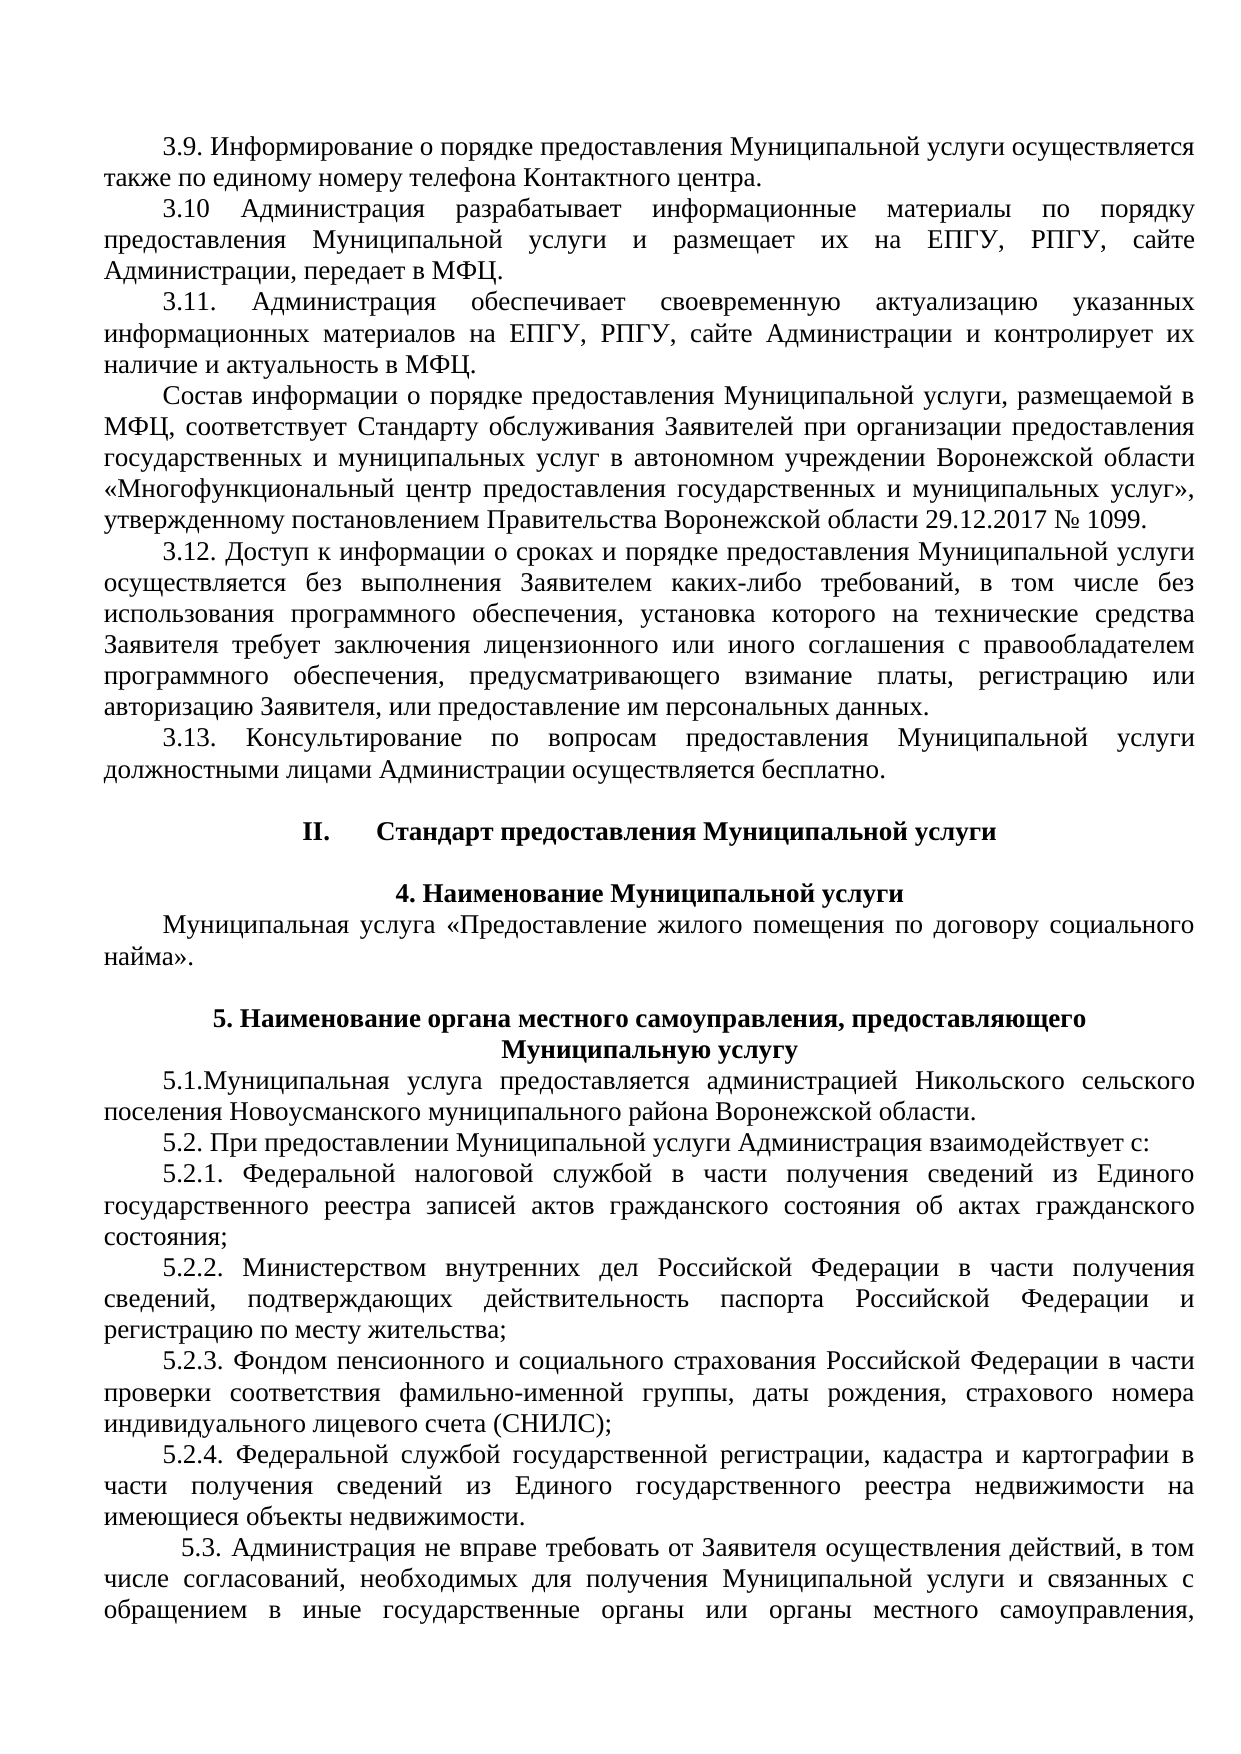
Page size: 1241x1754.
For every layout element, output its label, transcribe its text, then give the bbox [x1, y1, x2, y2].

list Стандарт предоставления Муниципальной услуги [103, 815, 1196, 846]
text 5.2.2. Министерством внутренних дел Российской Федерации в части получения сведений, подтверждающих действительность паспорта Российской Федерации и регистрацию по месту жительства; [103, 1251, 1196, 1344]
text 4. Наименование Муниципальной услуги [103, 877, 1196, 908]
text 5.2.1. Федеральной налоговой службой в части получения сведений из Единого государственного реестра записей актов гражданского состояния об актах гражданского состояния; [103, 1158, 1196, 1251]
text 5.1.Муниципальная услуга предоставляется администрацией Никольского сельского поселения Новоусманского муниципального района Воронежской области. [103, 1064, 1196, 1126]
text 3.10 Администрация разрабатывает информационные материалы по порядку предоставления Муниципальной услуги и размещает их на ЕПГУ, РПГУ, сайте Администрации, передает в МФЦ. [103, 192, 1196, 286]
text 5.2. При предоставлении Муниципальной услуги Администрация взаимодействует с: [103, 1126, 1196, 1158]
text Состав информации о порядке предоставления Муниципальной услуги, размещаемой в МФЦ, соответствует Стандарту обслуживания Заявителей при организации предоставления государственных и муниципальных услуг в автономном учреждении Воронежской области «Многофункциональный центр предоставления государственных и муниципальных услуг», утвержденному постановлением Правительства Воронежской области 29.12.2017 № 1099. [103, 379, 1196, 535]
text 3.13. Консультирование по вопросам предоставления Муниципальной услуги должностными лицами Администрации осуществляется бесплатно. [103, 722, 1196, 784]
text 3.12. Доступ к информации о сроках и порядке предоставления Муниципальной услуги осуществляется без выполнения Заявителем каких-либо требований, в том числе без использования программного обеспечения, установка которого на технические средства Заявителя требует заключения лицензионного или иного соглашения с правообладателем программного обеспечения, предусматривающего взимание платы, регистрацию или авторизацию Заявителя, или предоставление им персональных данных. [103, 535, 1196, 722]
text 5.2.4. Федеральной службой государственной регистрации, кадастра и картографии в части получения сведений из Единого государственного реестра недвижимости на имеющиеся объекты недвижимости. [103, 1438, 1196, 1531]
text Муниципальную услугу [103, 1033, 1196, 1064]
text 3.11. Администрация обеспечивает своевременную актуализацию указанных информационных материалов на ЕПГУ, РПГУ, сайте Администрации и контролирует их наличие и актуальность в МФЦ. [103, 286, 1196, 379]
text 3.9. Информирование о порядке предоставления Муниципальной услуги осуществляется также по единому номеру телефона Контактного центра. [103, 130, 1196, 192]
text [103, 1531, 1196, 1625]
text 5.2.3. Фондом пенсионного и социального страхования Российской Федерации в части проверки соответствия фамильно-именной группы, даты рождения, страхового номера индивидуального лицевого счета (СНИЛС); [103, 1344, 1196, 1438]
text 5. Наименование органа местного самоуправления, предоставляющего [103, 1002, 1196, 1033]
list Муниципальная услуга «Предоставление жилого помещения по договору социального найма». [103, 908, 1196, 971]
